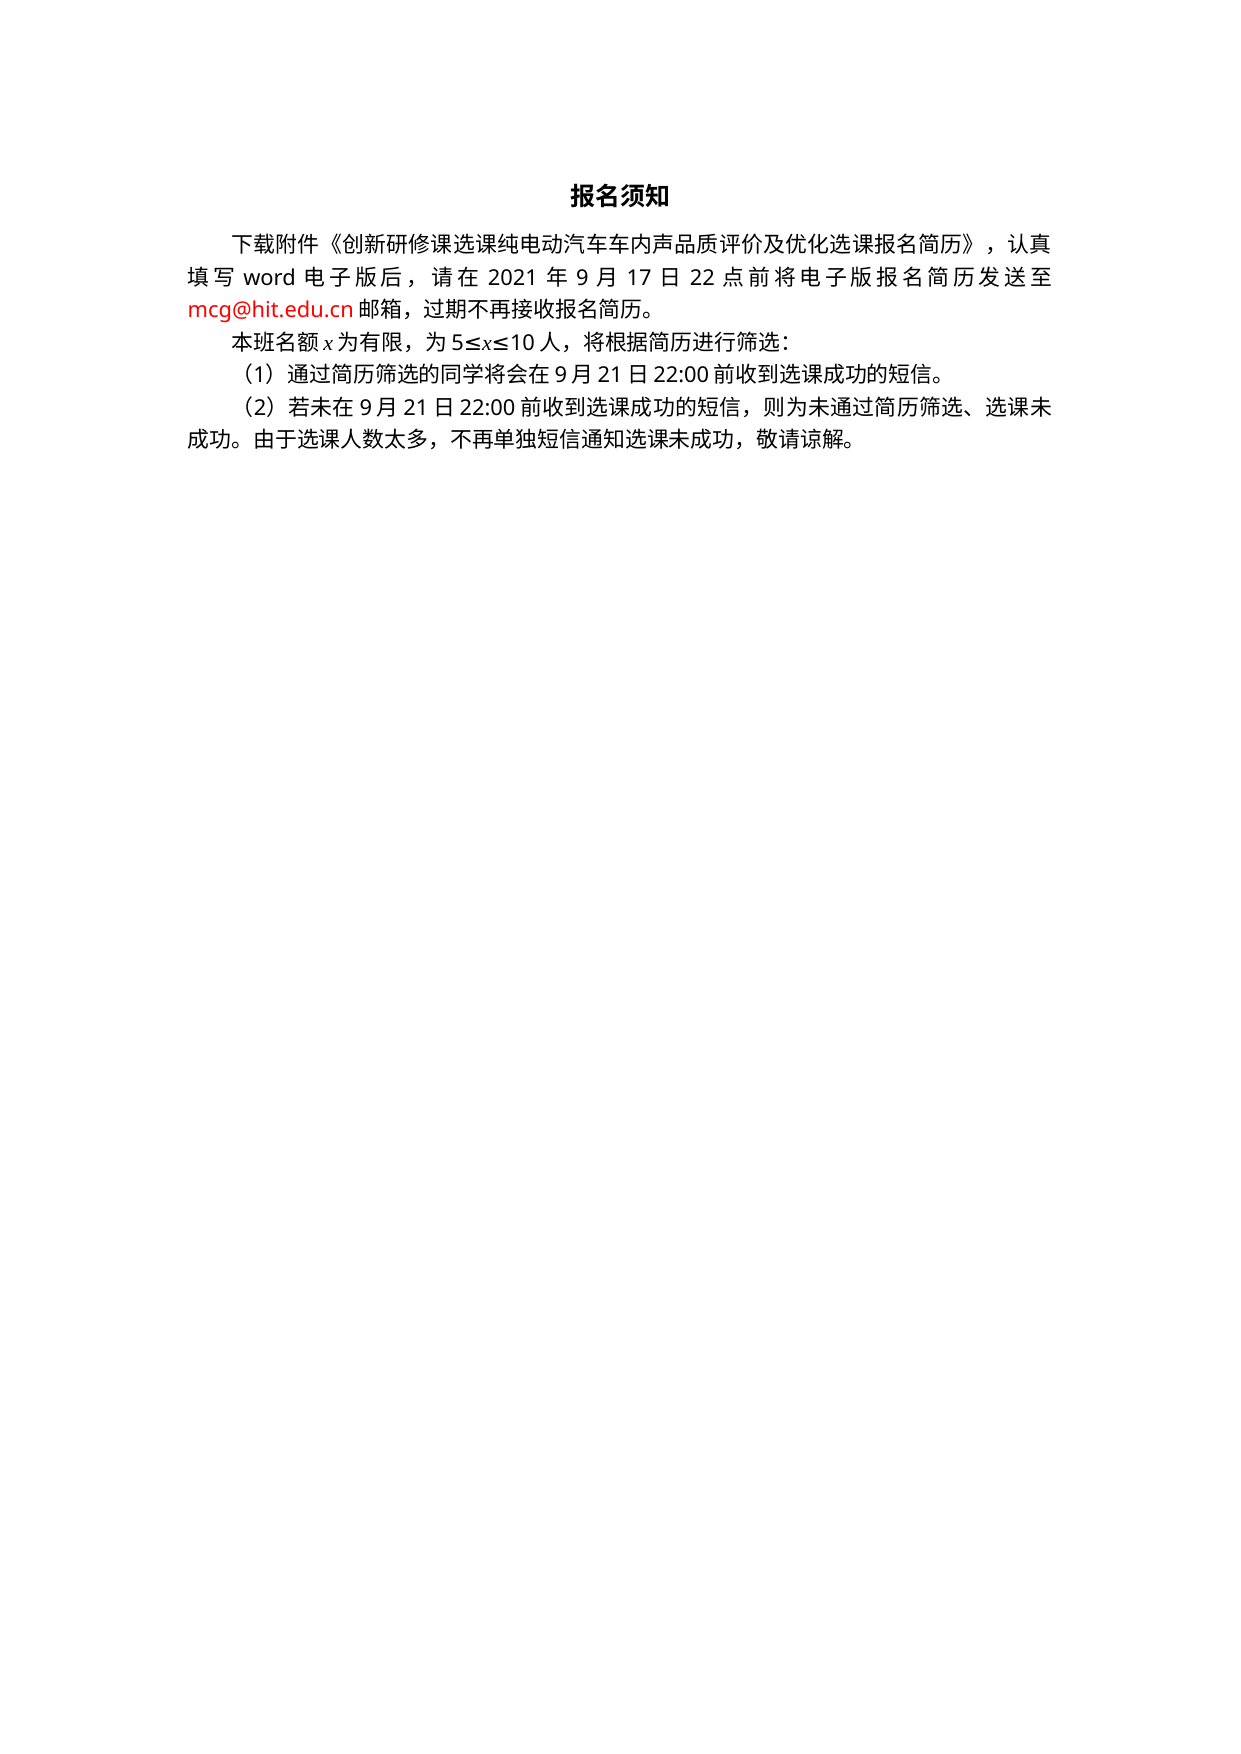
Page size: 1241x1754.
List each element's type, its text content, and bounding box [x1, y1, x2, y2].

text 报名须知 [187, 162, 1053, 227]
text 本班名额x为有限，为5≤x≤10人，将根据简历进行筛选： [187, 324, 1053, 357]
text （2）若未在9月21日22:00前收到选课成功的短信，则为未通过简历筛选、选课未成功。由于选课人数太多，不再单独短信通知选课未成功，敬请谅解。 [187, 389, 1053, 454]
text 下载附件《创新研修课选课纯电动汽车车内声品质评价及优化选课报名简历》，认真填写word电子版后，请在2021年9月17日22点前将电子版报名简历发送至mcg@hit.edu.cn邮箱，过期不再接收报名简历。 [187, 227, 1053, 324]
text （1）通过简历筛选的同学将会在9月21日22:00前收到选课成功的短信。 [187, 357, 1053, 389]
